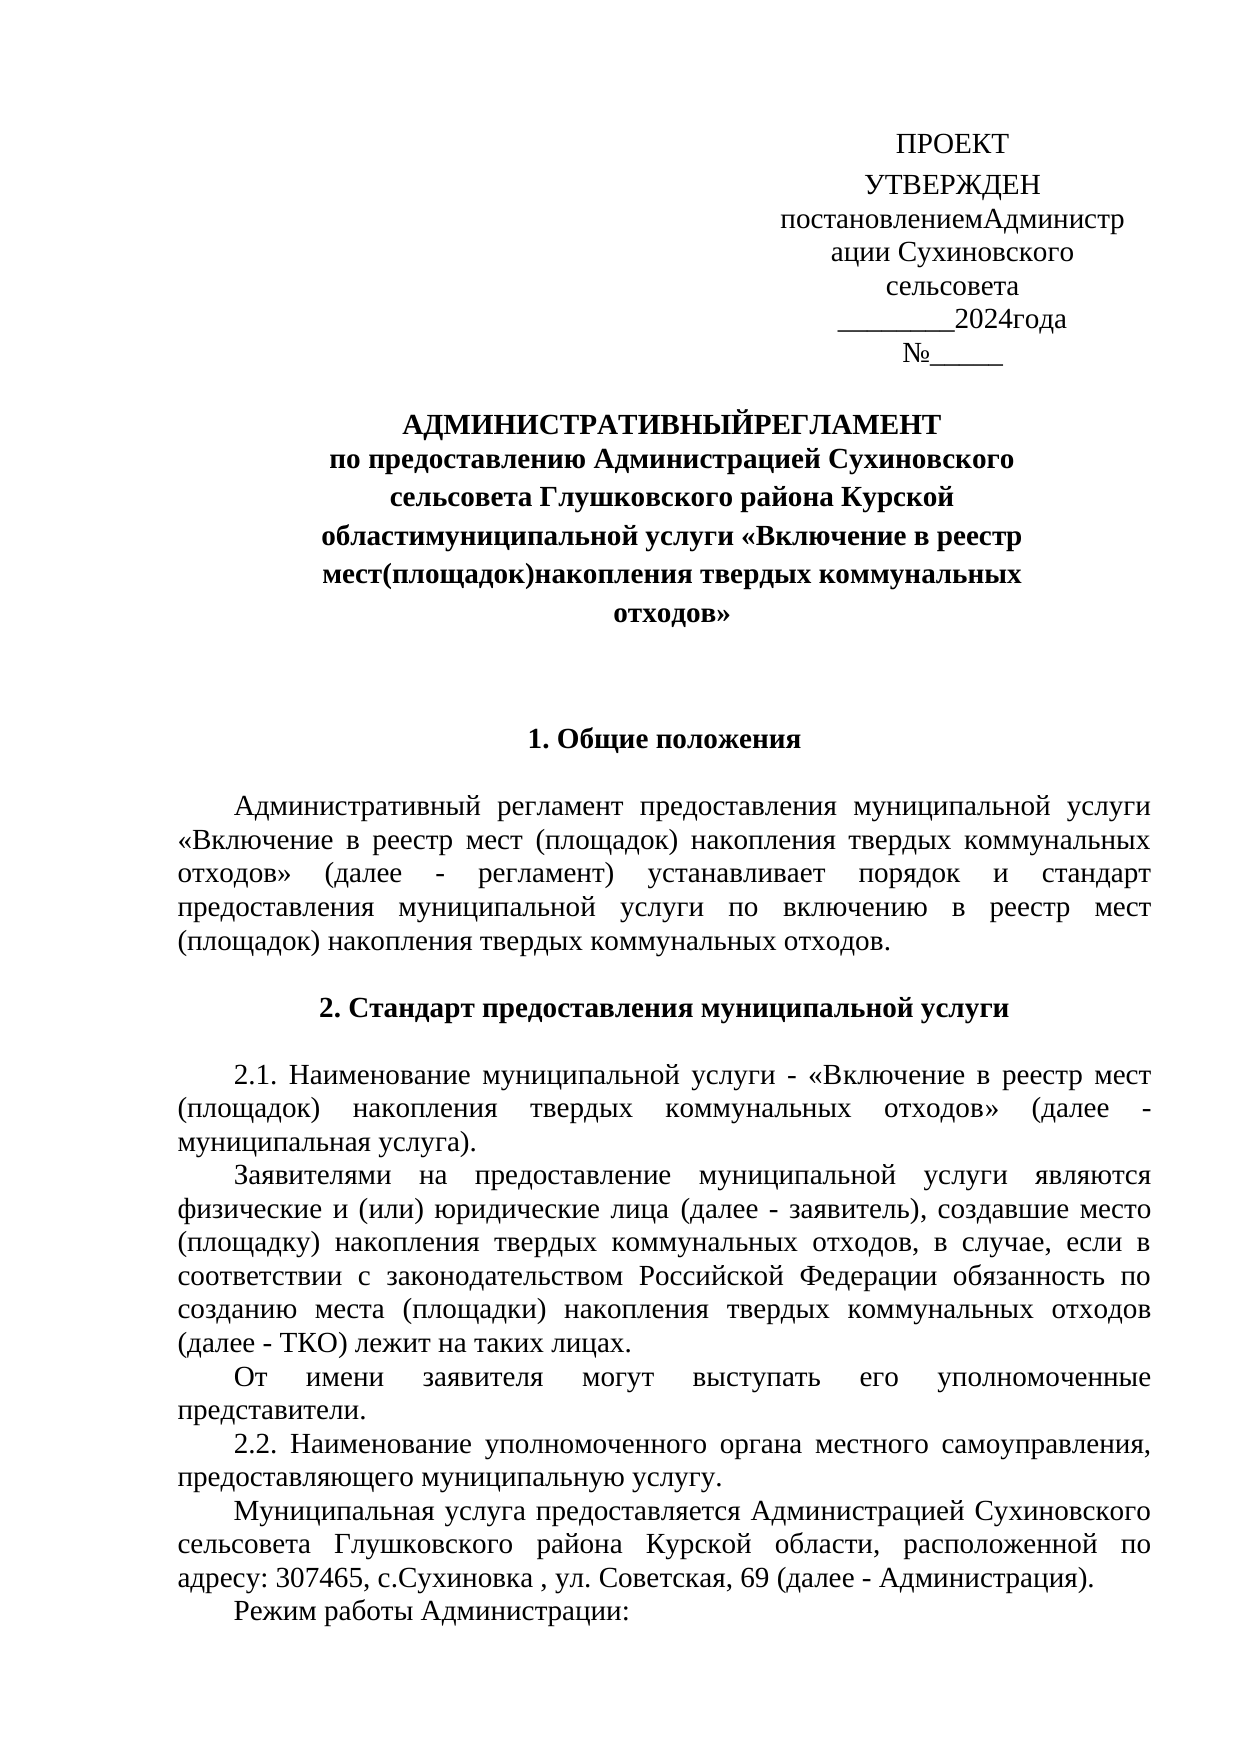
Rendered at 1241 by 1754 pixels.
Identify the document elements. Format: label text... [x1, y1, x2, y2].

text Режим работы Администрации: [177, 1593, 1152, 1627]
text 2.2. Наименование уполномоченного органа местного самоуправления, предоставляющего муниципальную услугу. [177, 1426, 1152, 1493]
text постановлениемАдминистрации Сухиновского сельсовета ________2024года [779, 201, 1125, 335]
text От имени заявителя могут выступать его уполномоченные представители. [177, 1359, 1152, 1426]
text по предоставлению Администрацией Сухиновского сельсовета Глушковского района Курской областимуниципальной услуги «Включение в реестр мест(площадок)накопления твердых коммунальных отходов» [266, 441, 1077, 628]
text Муниципальная услуга предоставляется Администрацией Сухиновского сельсовета Глушковского района Курской области, расположенной по адресу: 307465, с.Сухиновка , ул. Советская, 69 (далее - Администрация). [177, 1493, 1152, 1593]
text Заявителями на предоставление муниципальной услуги являются физические и (или) юридические лица (далее - заявитель), создавшие место (площадку) накопления твердых коммунальных отходов, в случае, если в соответствии с законодательством Российской Федерации обязанность по созданию места (площадки) накопления твердых коммунальных отходов (далее - ТКО) лежит на таких лицах. [177, 1157, 1152, 1359]
text УТВЕРЖДЕН [773, 167, 1131, 201]
text Административный регламент предоставления муниципальной услуги «Включение в реестр мест (площадок) накопления твердых коммунальных отходов» (далее - регламент) устанавливает порядок и стандарт предоставления муниципальной услуги по включению в реестр мест (площадок) накопления твердых коммунальных отходов. [177, 788, 1152, 956]
title 2. Стандарт предоставления муниципальной услуги [177, 990, 1152, 1023]
title 1. Общие положения [177, 721, 1152, 755]
text №_____ [773, 335, 1131, 369]
title 2.1. Наименование муниципальной услуги - «Включение в реестр мест (площадок) накопления твердых коммунальных отходов» (далее - муниципальная услуга). [177, 1057, 1152, 1157]
text ПРОЕКТ [773, 126, 1131, 159]
subtitle АДМИНИСТРАТИВНЫЙРЕГЛАМЕНТ [266, 407, 1077, 441]
